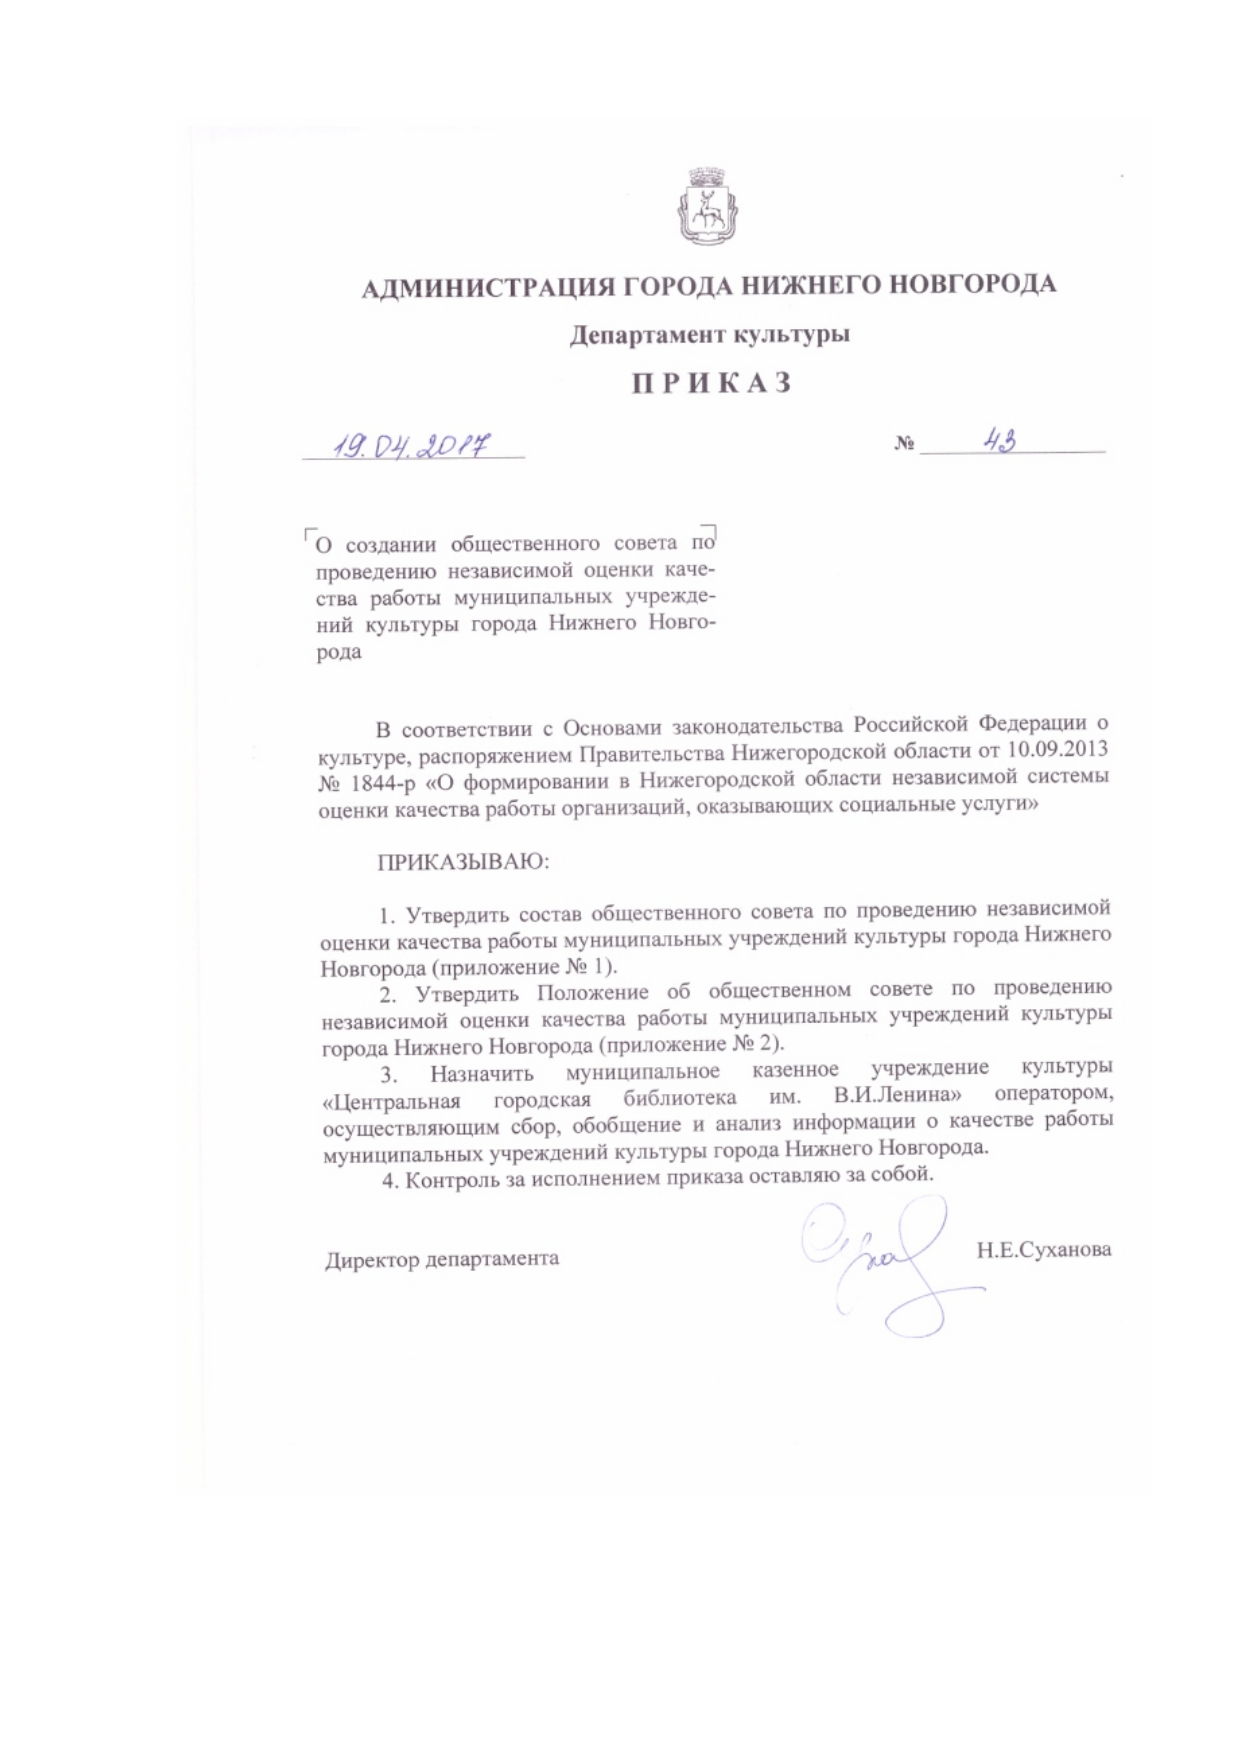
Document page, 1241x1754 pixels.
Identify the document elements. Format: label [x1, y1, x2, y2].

picture [177, 118, 1152, 1497]
